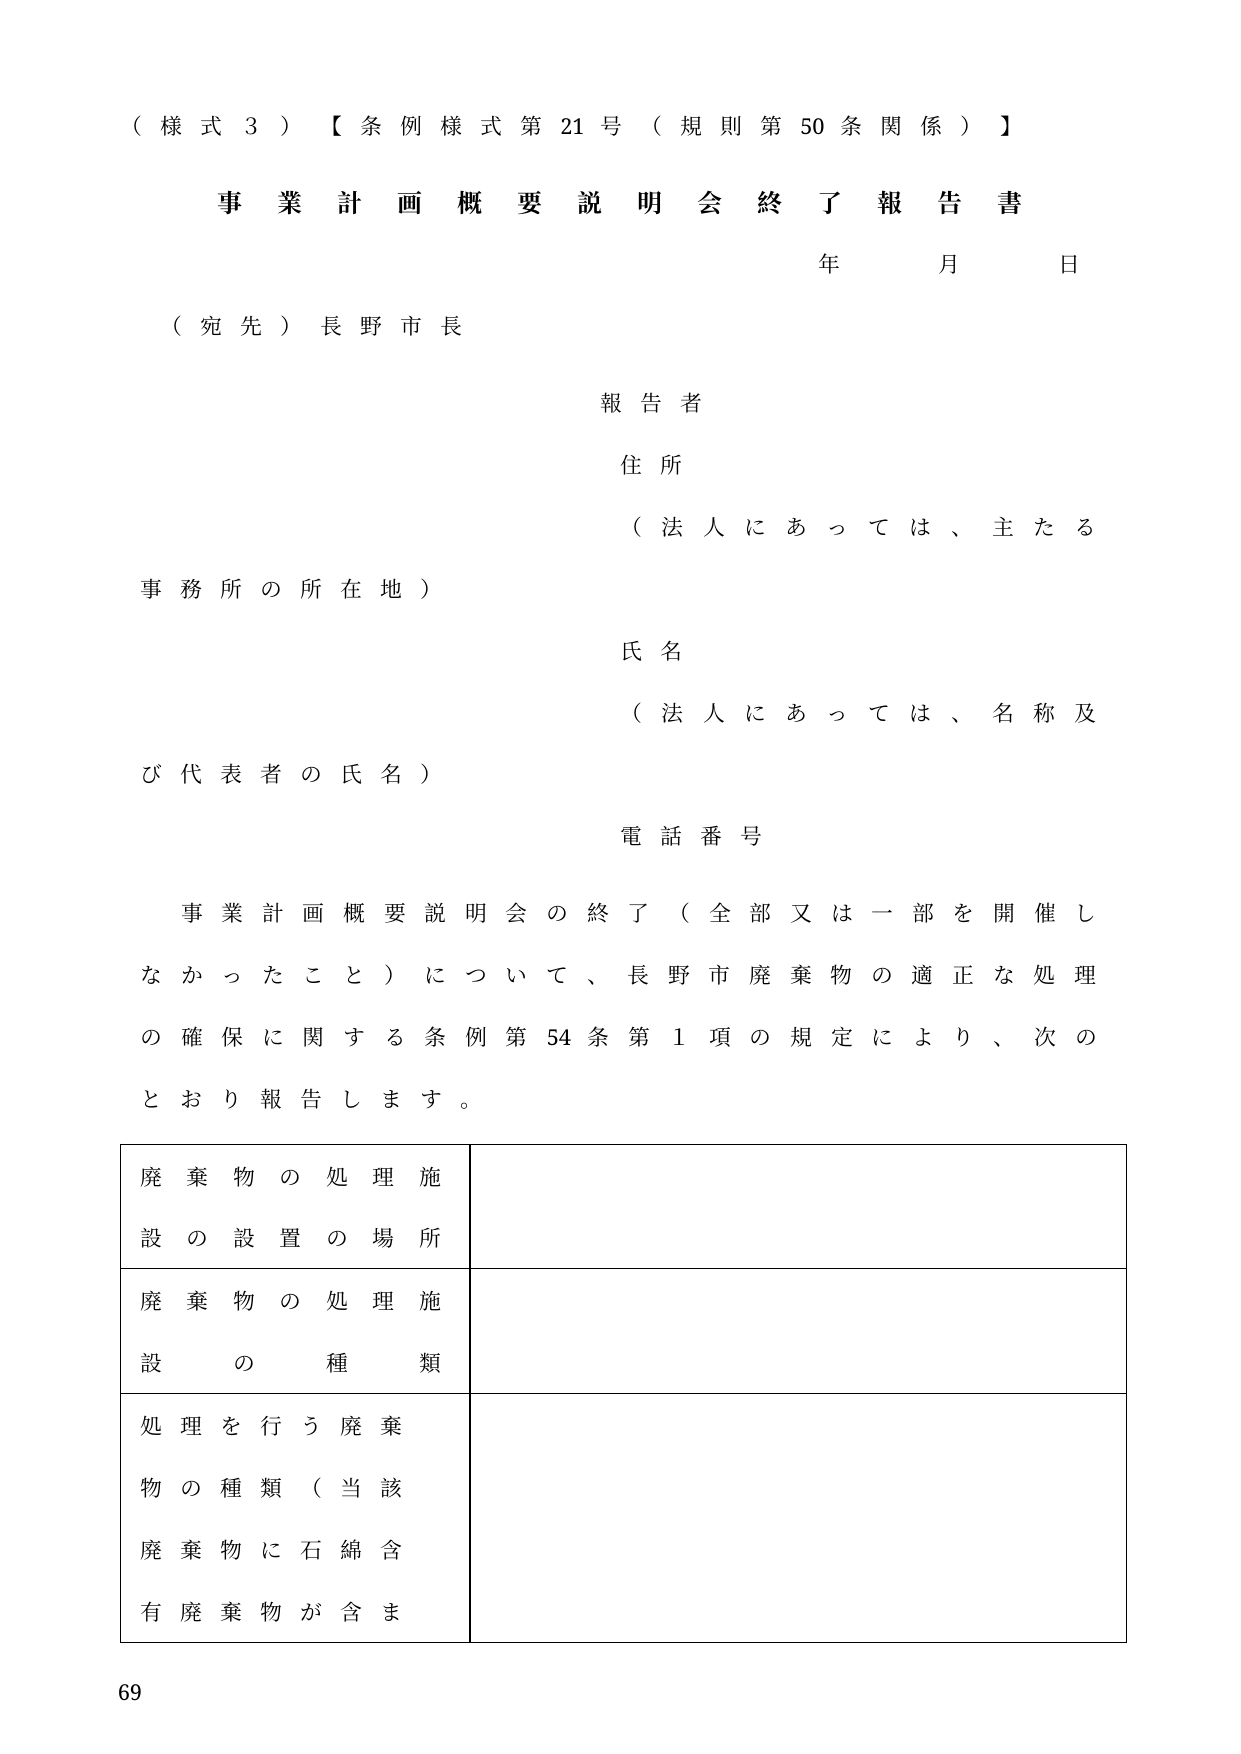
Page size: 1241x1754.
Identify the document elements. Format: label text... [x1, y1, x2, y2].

text （様式３）【条例様式第21号（規則第50条関係）】 [120, 94, 1120, 156]
table_cell [471, 1145, 1126, 1268]
table_cell 廃棄物の処理施設の種類 [121, 1269, 469, 1393]
table_header 事 業 計 画 概 要 説 明 会 終 了 報 告 書 年 月 日 （宛先）長野市長 報告者 住所 （法人にあっては、主たる事務所の所在地） 氏名 （法人にあっては、名称及び代表者の氏名） 電話番号 事業計画概要説明会の終了（全部又は一部を開催しなかったこと）について、長野市廃棄物の適正な処理の確保に関する条例第54条第１項の規定により、次のとおり報告します。 [120, 156, 1126, 1143]
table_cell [121, 1394, 469, 1642]
table_cell [471, 1269, 1126, 1393]
table_cell [471, 1394, 1126, 1642]
table_cell 廃棄物の処理施設の設置の場所 [121, 1145, 469, 1268]
